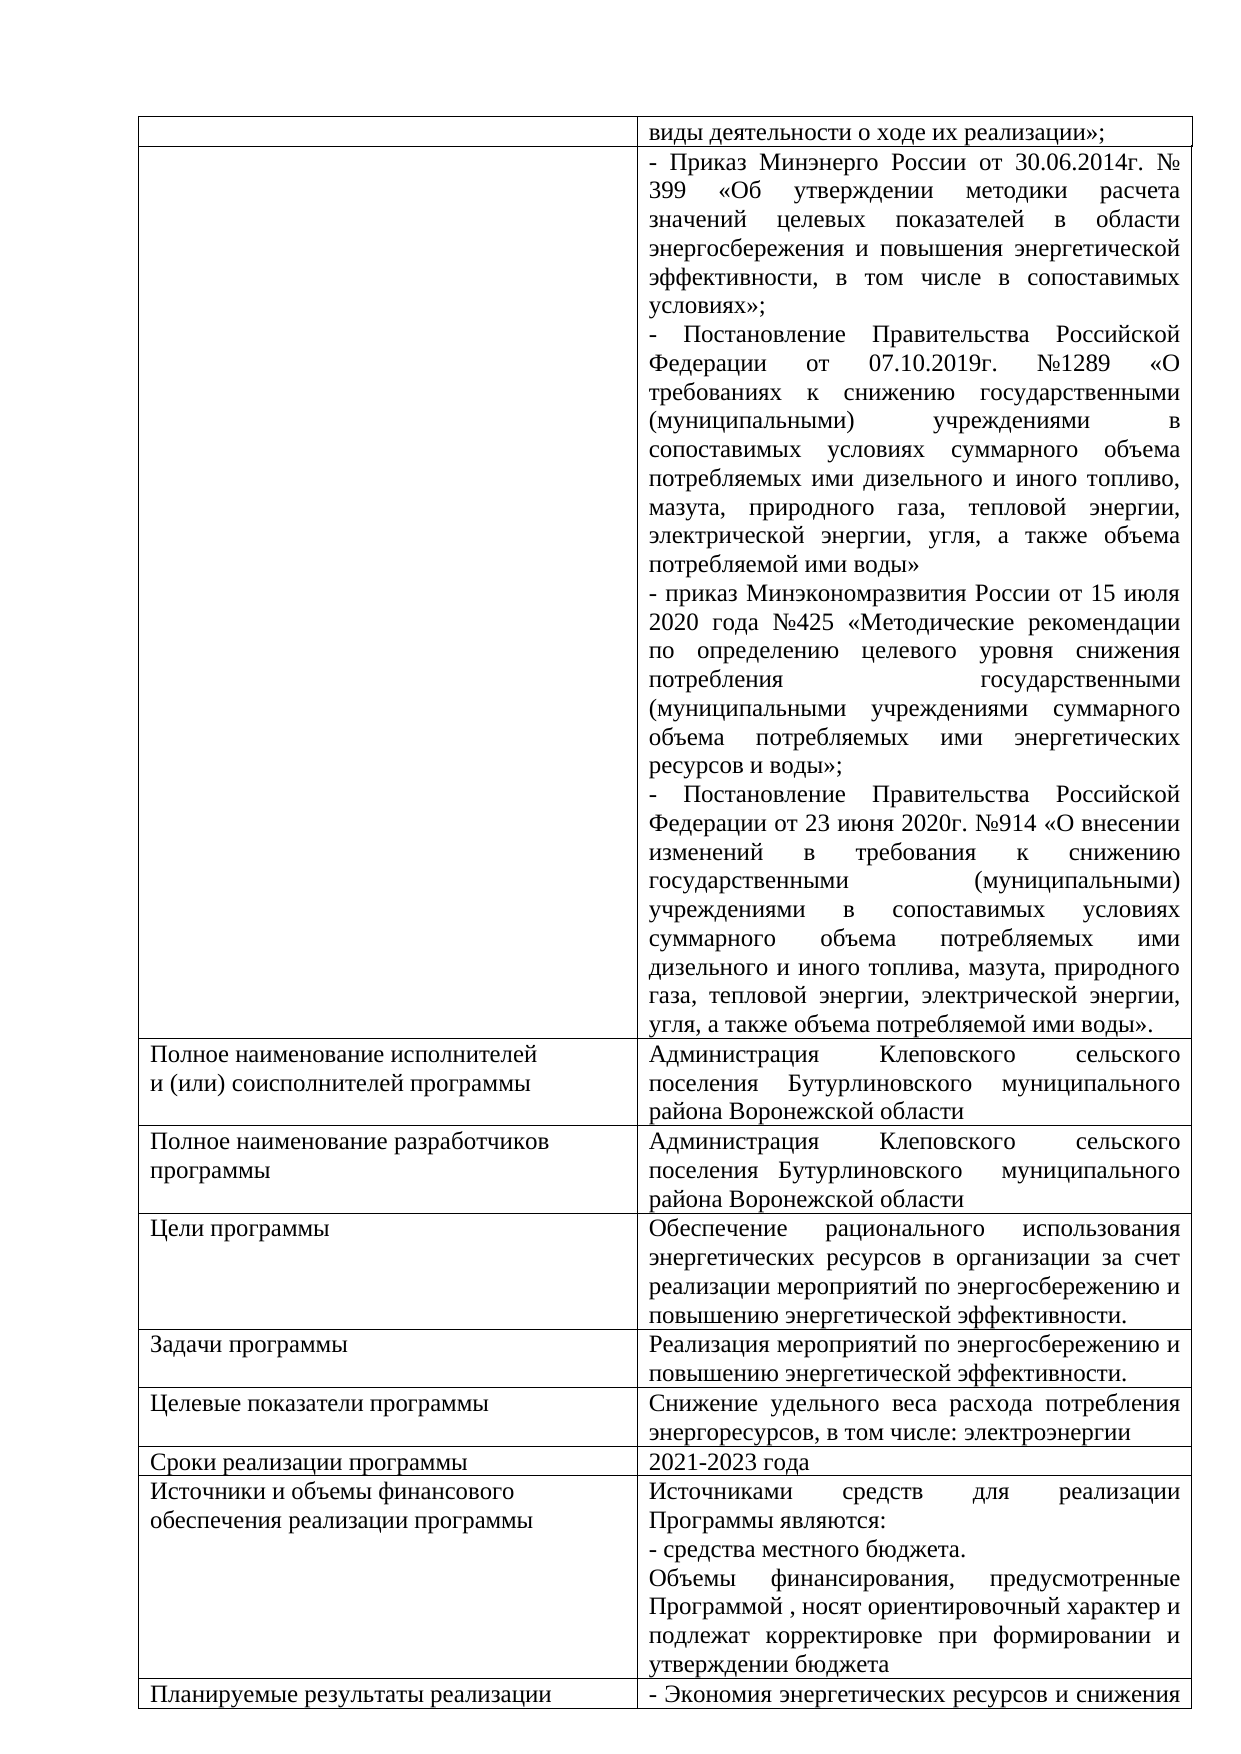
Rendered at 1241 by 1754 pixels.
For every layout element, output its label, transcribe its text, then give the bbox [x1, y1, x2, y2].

table_cell Полное наименование исполнителей и (или) соисполнителей программы [139, 1039, 637, 1125]
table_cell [139, 1679, 637, 1707]
table_cell Реализация мероприятий по энергосбережению и повышению энергетической эффективности. [638, 1330, 1191, 1387]
table_cell Сроки реализации программы [139, 1447, 637, 1475]
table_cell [139, 117, 637, 146]
table_cell Обеспечение рационального использования энергетических ресурсов в организации за счет реализации мероприятий по энергосбережению и повышению энергетической эффективности. [638, 1214, 1191, 1328]
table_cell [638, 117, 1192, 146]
table_cell Снижение удельного веса расхода потребления энергоресурсов, в том числе: электроэнергии [638, 1388, 1191, 1446]
table_cell Задачи программы [139, 1330, 637, 1387]
table_cell - Приказ Минэнерго России от 30.06.2014г. № 399 «Об утверждении методики расчета значений целевых показателей в области энергосбережения и повышения энергетической эффективности, в том числе в сопоставимых условиях»; - Постановление Правительства Российской Федерации от 07.10.2019г. №1289 «О требованиях к снижению государственными (муниципальными) учреждениями в сопоставимых условиях суммарного объема потребляемых ими дизельного и иного топливо, мазута, природного газа, тепловой энергии, электрической энергии, угля, а также объема потребляемой ими воды» - приказ Минэкономразвития России от 15 июля 2020 года №425 «Методические рекомендации по определению целевого уровня снижения потребления государственными (муниципальными учреждениями суммарного объема потребляемых ими энергетических ресурсов и воды»; - Постановление Правительства Российской Федерации от 23 июня 2020г. №914 «О внесении изменений в требования к снижению государственными (муниципальными) учреждениями в сопоставимых условиях суммарного объема потребляемых ими дизельного и иного топлива, мазута, природного газа, тепловой энергии, электрической энергии, угля, а также объема потребляемой ими воды». [638, 147, 1191, 1038]
table_cell Администрация Клеповского сельского поселения Бутурлиновского муниципального района Воронежской области [638, 1126, 1191, 1212]
table_cell Администрация Клеповского сельского поселения Бутурлиновского муниципального района Воронежской области [638, 1039, 1191, 1125]
table_cell Источниками средств для реализации Программы являются: - средства местного бюджета. Объемы финансирования, предусмотренные Программой , носят ориентировочный характер и подлежат корректировке при формировании и утверждении бюджета [638, 1476, 1191, 1678]
table_cell Источники и объемы финансового обеспечения реализации программы [139, 1476, 637, 1678]
table_cell Полное наименование разработчиков программы [139, 1126, 637, 1212]
table_cell Цели программы [139, 1214, 637, 1328]
table_cell [139, 147, 637, 1038]
table_cell 2021-2023 года [638, 1447, 1191, 1475]
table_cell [638, 1679, 1191, 1707]
table_cell Целевые показатели программы [139, 1388, 637, 1446]
